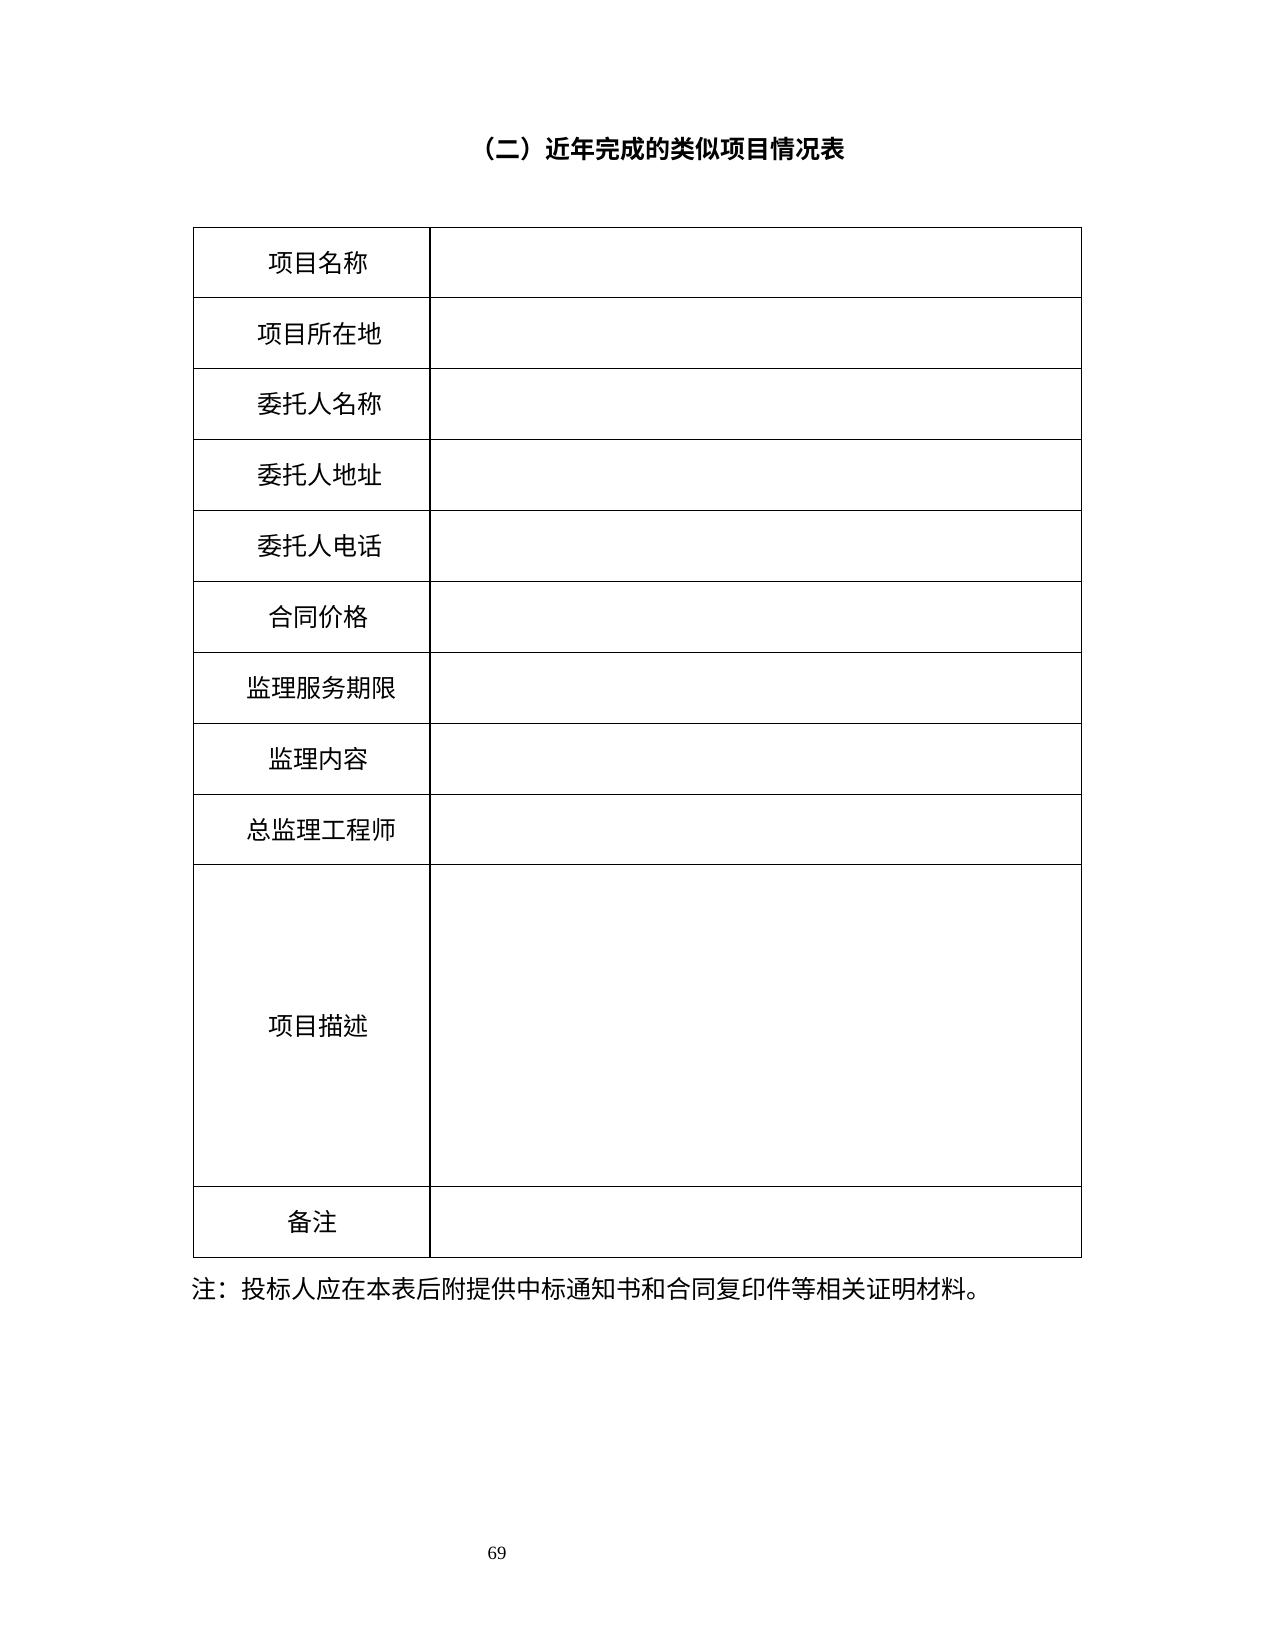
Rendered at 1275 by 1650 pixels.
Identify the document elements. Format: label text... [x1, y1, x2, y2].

table_cell [431, 653, 1081, 722]
table_cell [431, 582, 1081, 652]
table_cell 备注 [194, 1187, 429, 1257]
table_cell [431, 298, 1081, 368]
table_cell 项目所在地 [194, 298, 429, 368]
table_cell 总监理工程师 [194, 795, 429, 864]
table_cell [431, 369, 1081, 439]
table_cell 委托人地址 [194, 440, 429, 510]
table_cell [431, 1187, 1081, 1257]
table_cell [431, 865, 1081, 1186]
table_header 项目名称 [194, 228, 429, 297]
table_cell [431, 795, 1081, 864]
table_cell 委托人名称 [194, 369, 429, 439]
table_cell 项目描述 [194, 865, 429, 1186]
table_cell 监理服务期限 [194, 653, 429, 722]
table_cell 监理内容 [194, 724, 429, 793]
text （二）近年完成的类似项目情况表 [179, 129, 1136, 166]
table_cell [431, 440, 1081, 510]
table_cell 合同价格 [194, 582, 429, 652]
text 注：投标人应在本表后附提供中标通知书和合同复印件等相关证明材料。 [191, 1269, 1117, 1306]
table_cell [431, 511, 1081, 581]
table_cell [431, 724, 1081, 793]
table_header [431, 228, 1081, 297]
table_cell 委托人电话 [194, 511, 429, 581]
